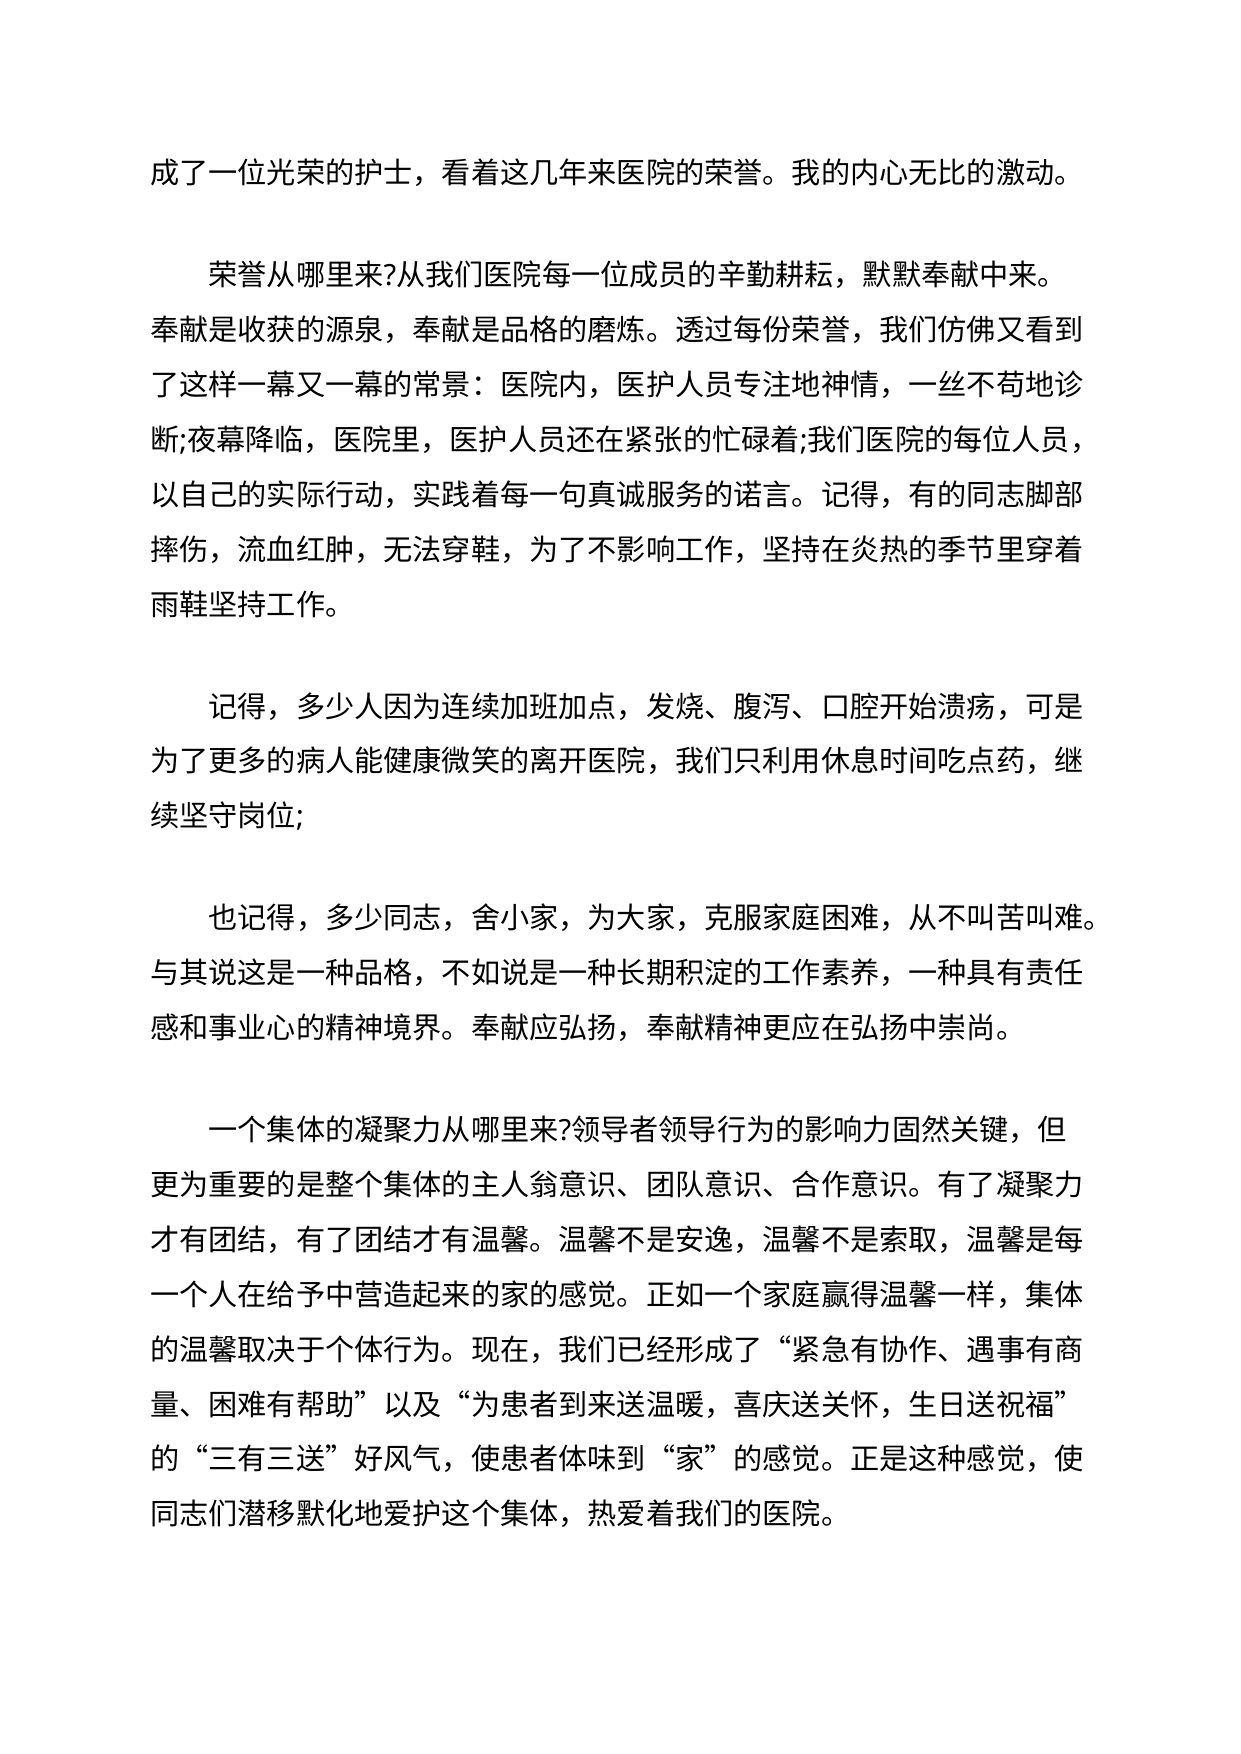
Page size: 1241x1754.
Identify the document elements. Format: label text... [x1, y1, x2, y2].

text 也记得，多少同志，舍小家，为大家，克服家庭困难，从不叫苦叫难。与其说这是一种品格，不如说是一种长期积淀的工作素养，一种具有责任感和事业心的精神境界。奉献应弘扬，奉献精神更应在弘扬中崇尚。 [150, 895, 1090, 1047]
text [150, 150, 1090, 192]
text 一个集体的凝聚力从哪里来?领导者领导行为的影响力固然关键，但更为重要的是整个集体的主人翁意识、团队意识、合作意识。有了凝聚力才有团结，有了团结才有温馨。温馨不是安逸，温馨不是索取，温馨是每一个人在给予中营造起来的家的感觉。正如一个家庭赢得温馨一样，集体的温馨取决于个体行为。现在，我们已经形成了“紧急有协作、遇事有商量、困难有帮助”以及“为患者到来送温暖，喜庆送关怀，生日送祝福”的“三有三送”好风气，使患者体味到“家”的感觉。正是这种感觉，使同志们潜移默化地爱护这个集体，热爱着我们的医院。 [150, 1106, 1090, 1533]
text 荣誉从哪里来?从我们医院每一位成员的辛勤耕耘，默默奉献中来。奉献是收获的源泉，奉献是品格的磨炼。透过每份荣誉，我们仿佛又看到了这样一幕又一幕的常景：医院内，医护人员专注地神情，一丝不苟地诊断;夜幕降临，医院里，医护人员还在紧张的忙碌着;我们医院的每位人员，以自己的实际行动，实践着每一句真诚服务的诺言。记得，有的同志脚部摔伤，流血红肿，无法穿鞋，为了不影响工作，坚持在炎热的季节里穿着雨鞋坚持工作。 [150, 252, 1090, 624]
text 记得，多少人因为连续加班加点，发烧、腹泻、口腔开始溃疡，可是为了更多的病人能健康微笑的离开医院，我们只利用休息时间吃点药，继续坚守岗位; [150, 683, 1090, 835]
